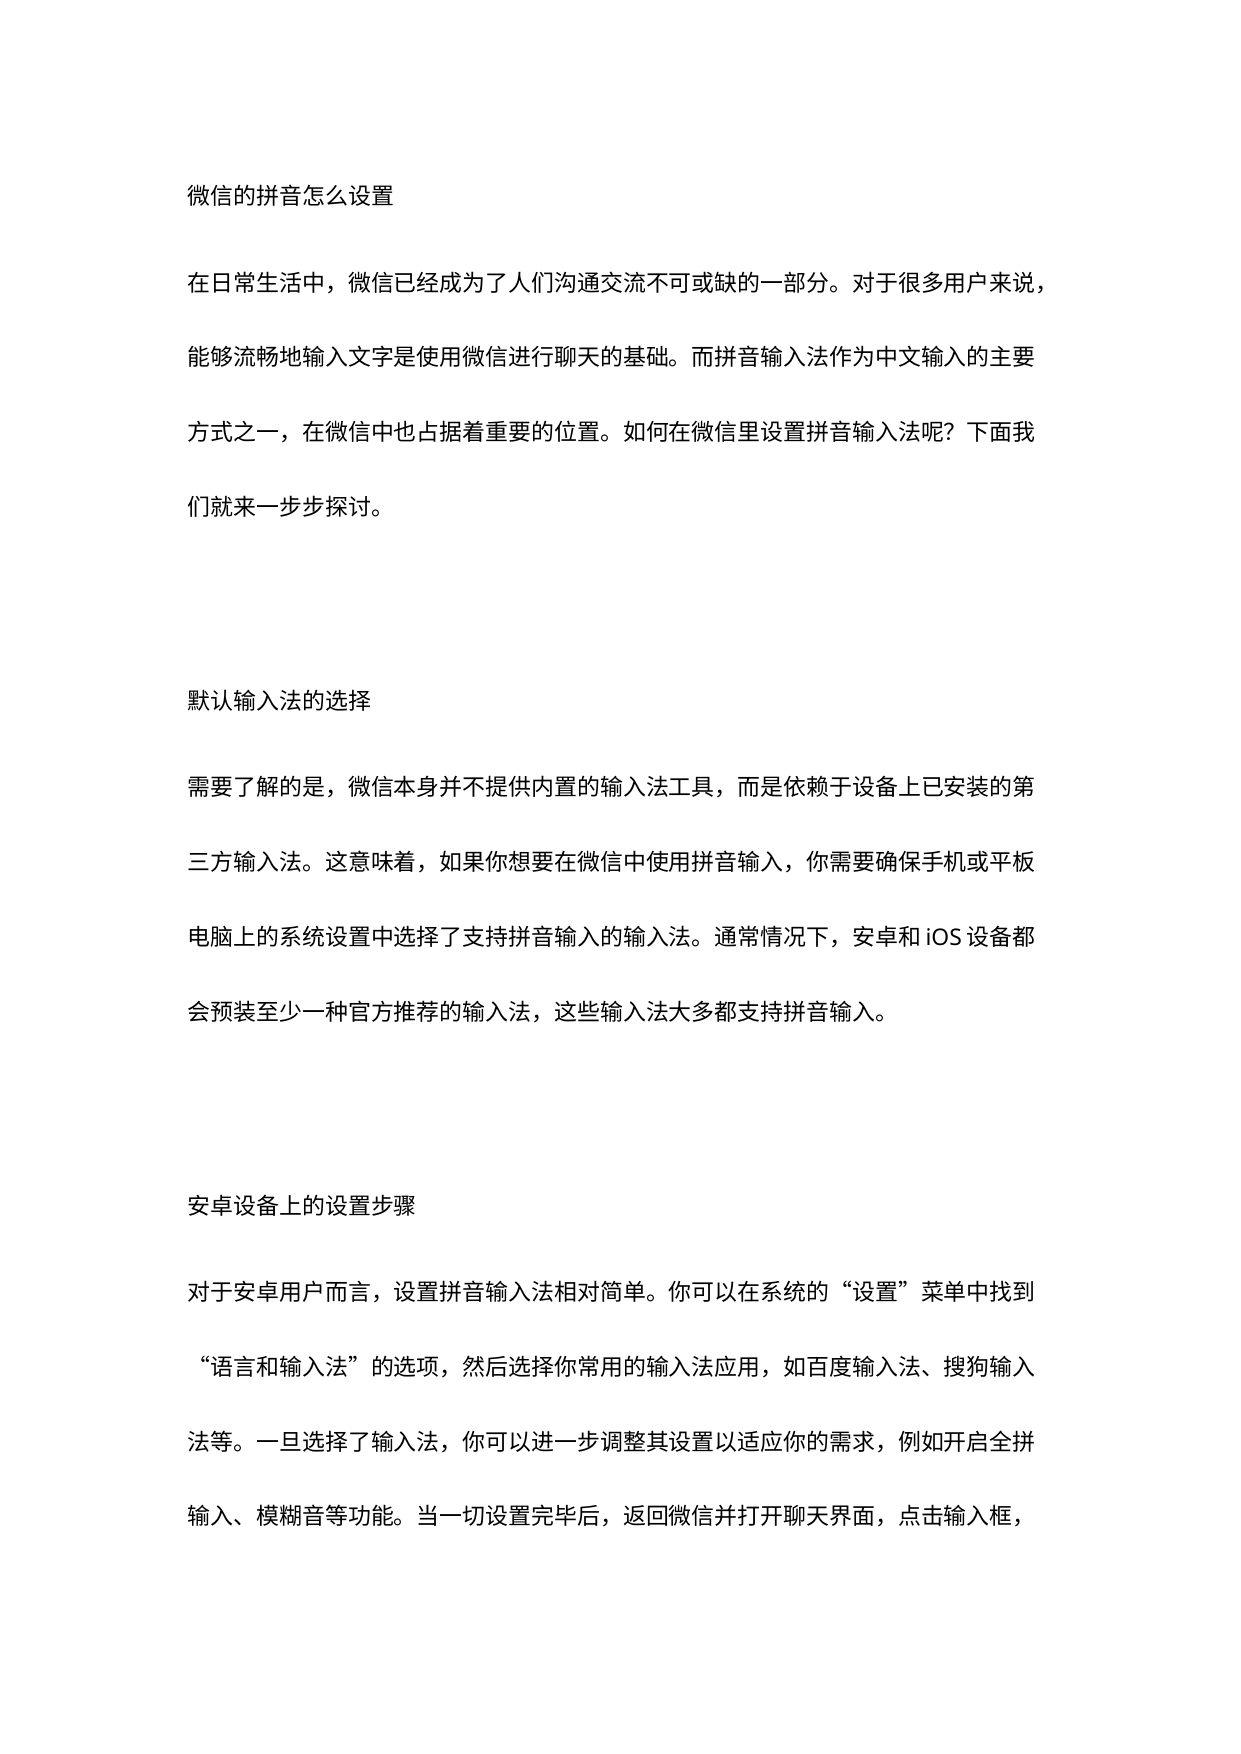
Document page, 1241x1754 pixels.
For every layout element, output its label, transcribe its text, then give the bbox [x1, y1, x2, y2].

text 在日常生活中，微信已经成为了人们沟通交流不可或缺的一部分。对于很多用户来说，能够流畅地输入文字是使用微信进行聊天的基础。而拼音输入法作为中文输入的主要方式之一，在微信中也占据着重要的位置。如何在微信里设置拼音输入法呢？下面我们就来一步步探讨。 [187, 248, 1053, 538]
text 微信的拼音怎么设置 [187, 162, 1053, 227]
text 默认输入法的选择 [187, 667, 1053, 732]
text 安卓设备上的设置步骤 [187, 1172, 1053, 1237]
text 需要了解的是，微信本身并不提供内置的输入法工具，而是依赖于设备上已安装的第三方输入法。这意味着，如果你想要在微信中使用拼音输入，你需要确保手机或平板电脑上的系统设置中选择了支持拼音输入的输入法。通常情况下，安卓和iOS设备都会预装至少一种官方推荐的输入法，这些输入法大多都支持拼音输入。 [187, 753, 1053, 1042]
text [187, 1258, 1053, 1547]
